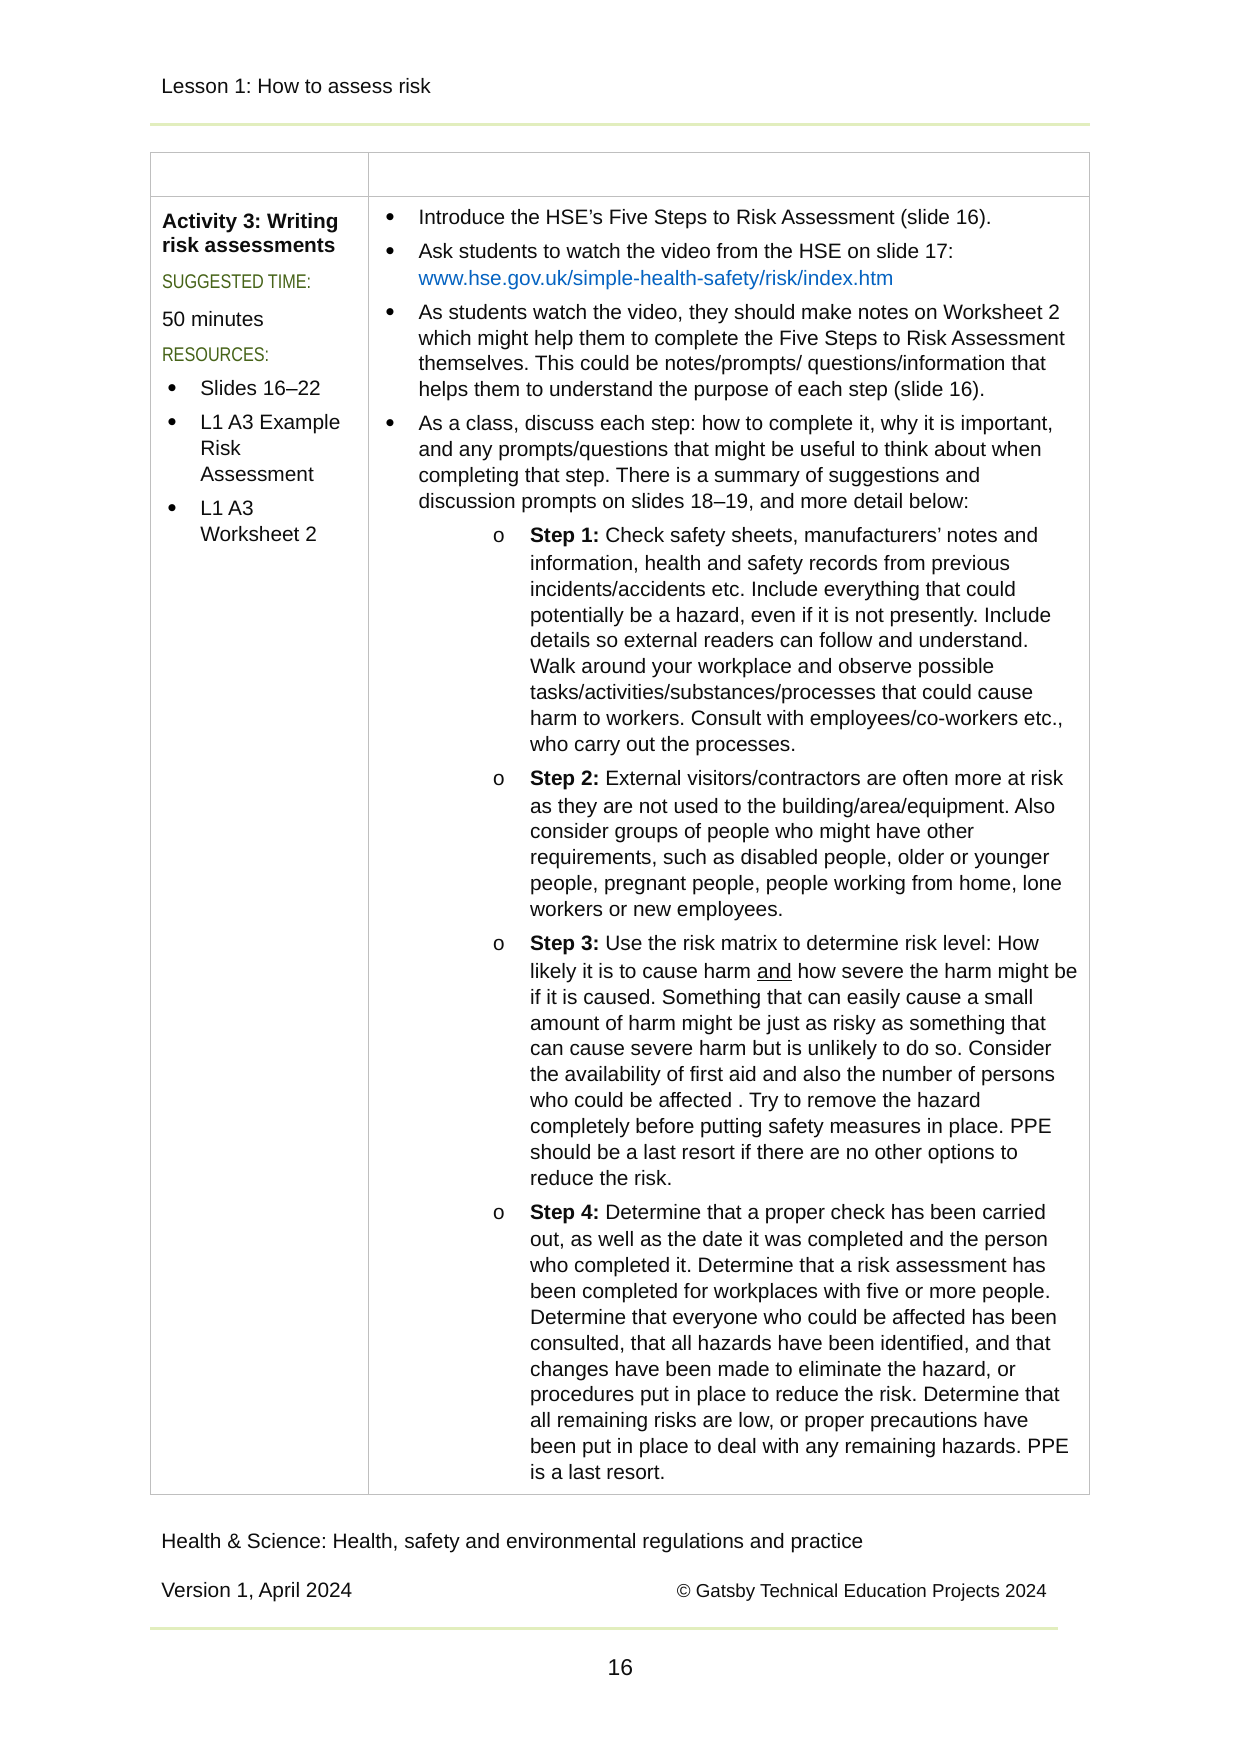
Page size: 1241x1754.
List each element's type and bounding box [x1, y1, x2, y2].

table_cell [151, 197, 368, 1494]
table_cell [151, 153, 368, 196]
table_cell [369, 197, 1089, 1494]
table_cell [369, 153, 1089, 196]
